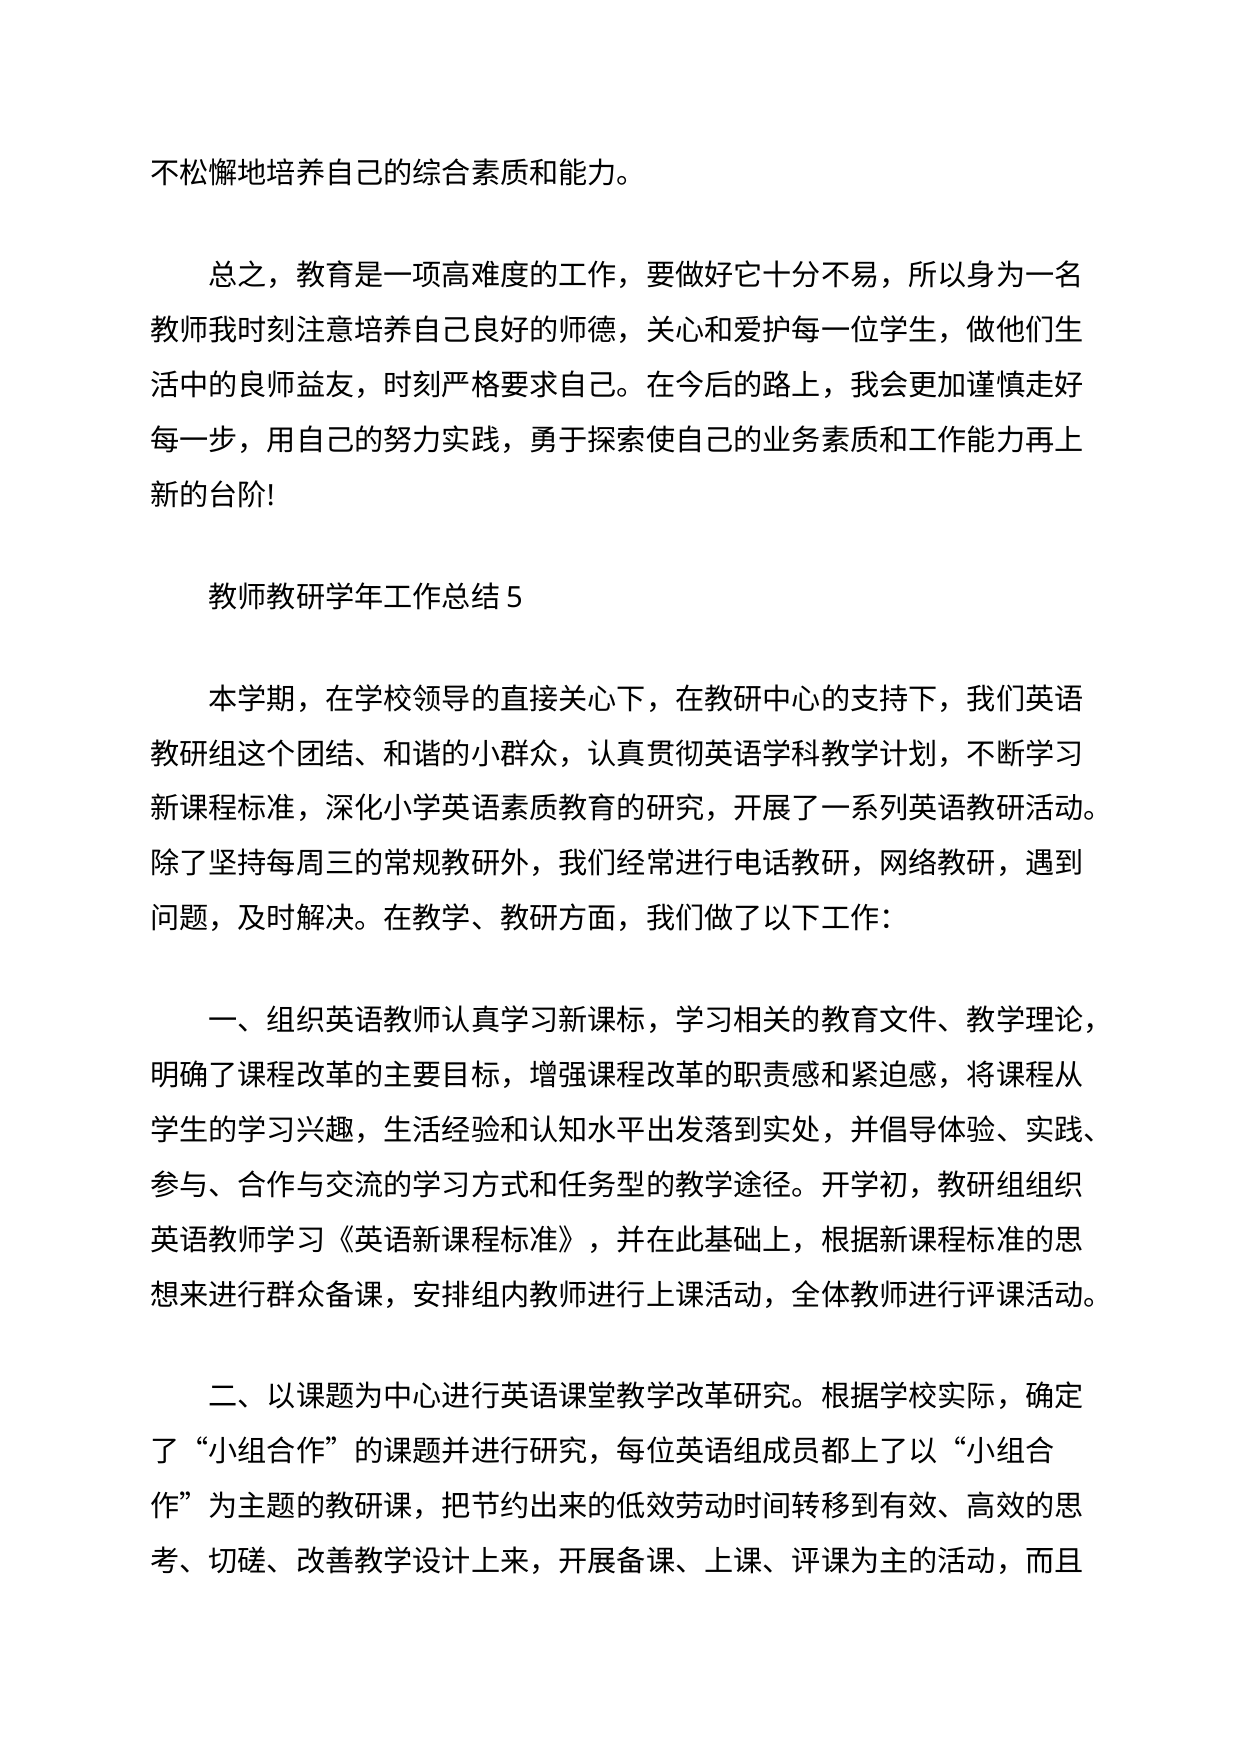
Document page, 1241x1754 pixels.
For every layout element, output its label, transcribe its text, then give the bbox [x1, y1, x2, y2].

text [150, 1373, 1090, 1580]
text 教师教研学年工作总结5 [150, 573, 1090, 616]
text 总之，教育是一项高难度的工作，要做好它十分不易，所以身为一名教师我时刻注意培养自己良好的师德，关心和爱护每一位学生，做他们生活中的良师益友，时刻严格要求自己。在今后的路上，我会更加谨慎走好每一步，用自己的努力实践，勇于探索使自己的业务素质和工作能力再上新的台阶! [150, 252, 1090, 514]
text 一、组织英语教师认真学习新课标，学习相关的教育文件、教学理论，明确了课程改革的主要目标，增强课程改革的职责感和紧迫感，将课程从学生的学习兴趣，生活经验和认知水平出发落到实处，并倡导体验、实践、参与、合作与交流的学习方式和任务型的教学途径。开学初，教研组组织英语教师学习《英语新课程标准》，并在此基础上，根据新课程标准的思想来进行群众备课，安排组内教师进行上课活动，全体教师进行评课活动。 [150, 997, 1090, 1313]
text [150, 150, 1090, 192]
text 本学期，在学校领导的直接关心下，在教研中心的支持下，我们英语教研组这个团结、和谐的小群众，认真贯彻英语学科教学计划，不断学习新课程标准，深化小学英语素质教育的研究，开展了一系列英语教研活动。除了坚持每周三的常规教研外，我们经常进行电话教研，网络教研，遇到问题，及时解决。在教学、教研方面，我们做了以下工作： [150, 675, 1090, 937]
